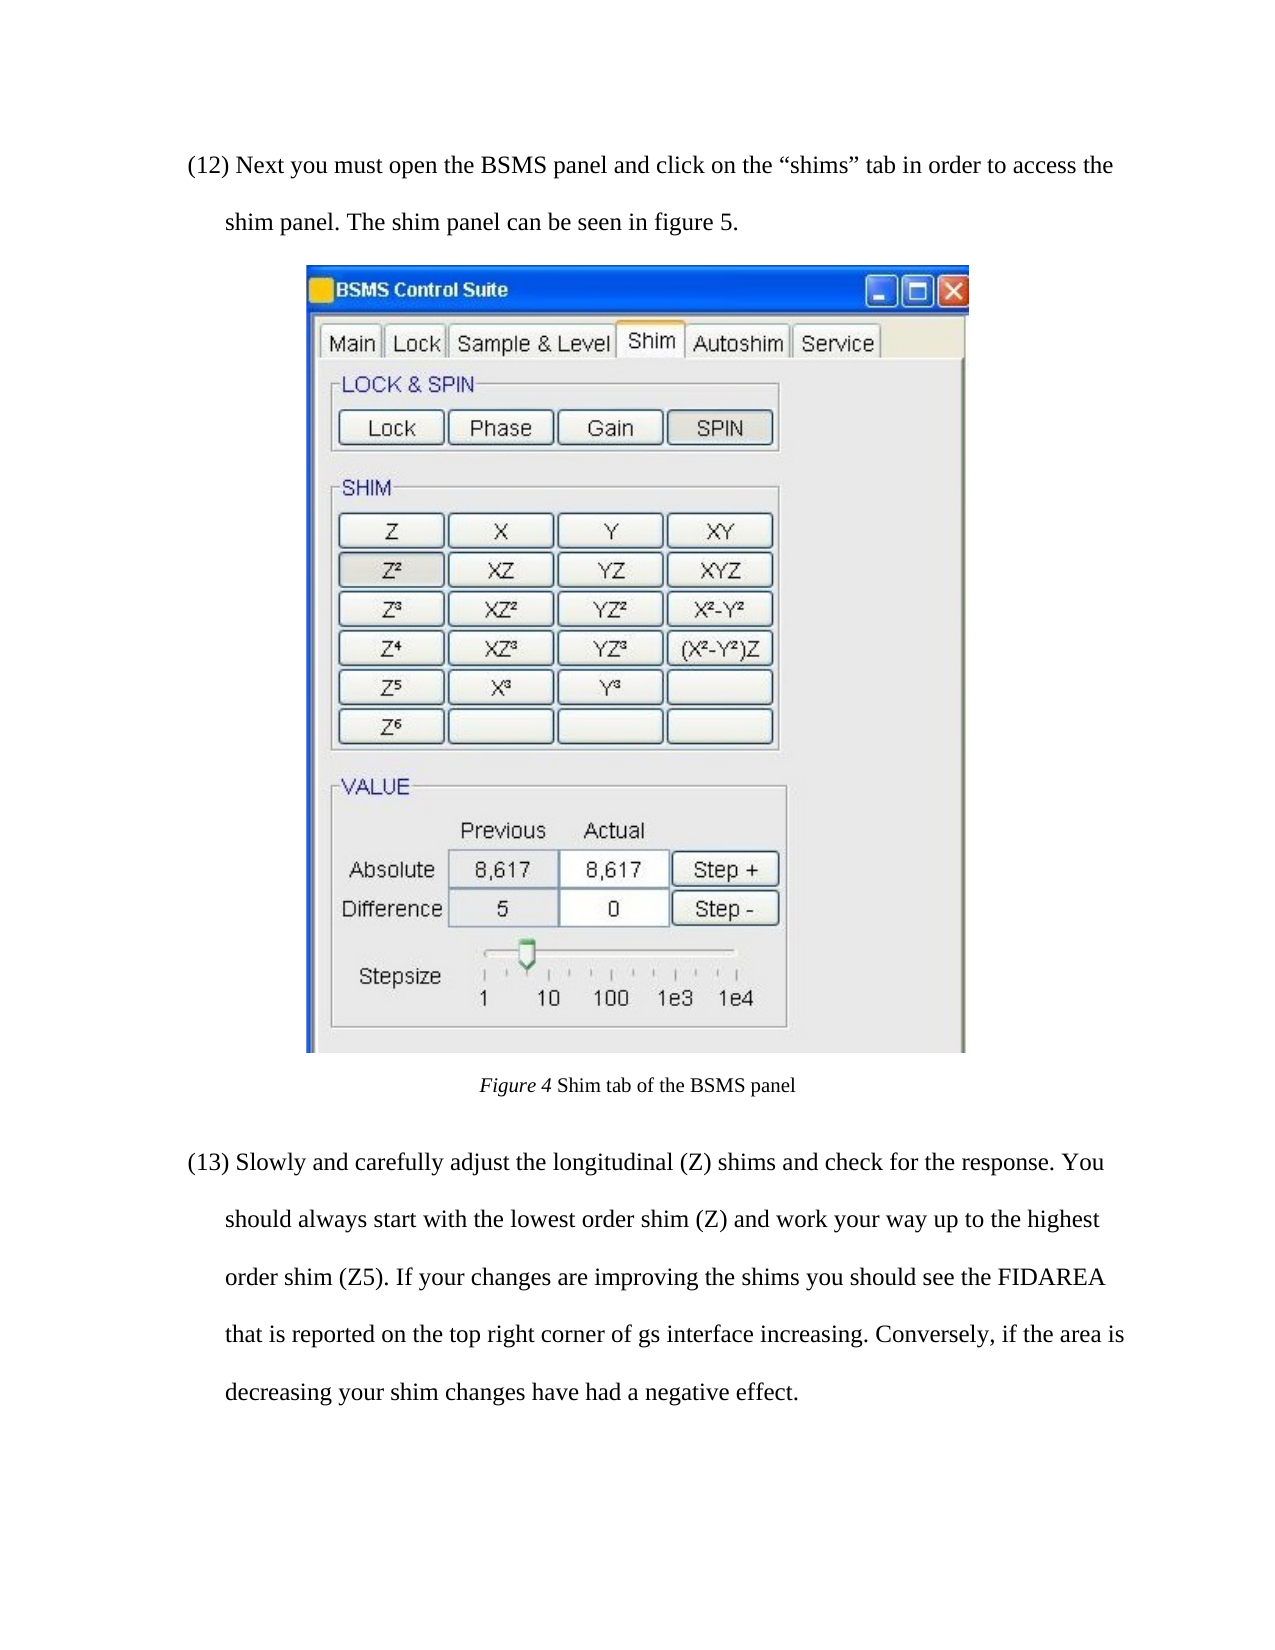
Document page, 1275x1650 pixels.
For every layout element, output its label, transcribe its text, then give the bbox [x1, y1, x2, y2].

text Figure 4 Shim tab of the BSMS panel [150, 1073, 1125, 1097]
list Slowly and carefully adjust the longitudinal (Z) shims and check for the response. You should always start with the lowest order shim (Z) and work your way up to the highest order shim (Z5). If your changes are improving the shims you should see the FIDAREA that is reported on the top right corner of gs interface increasing. Conversely, if the area is decreasing your shim changes have had a negative effect. [187, 1147, 1125, 1406]
picture [306, 265, 969, 1053]
list Next you must open the BSMS panel and click on the “shims” tab in order to access the shim panel. The shim panel can be seen in figure 5. [187, 150, 1125, 236]
